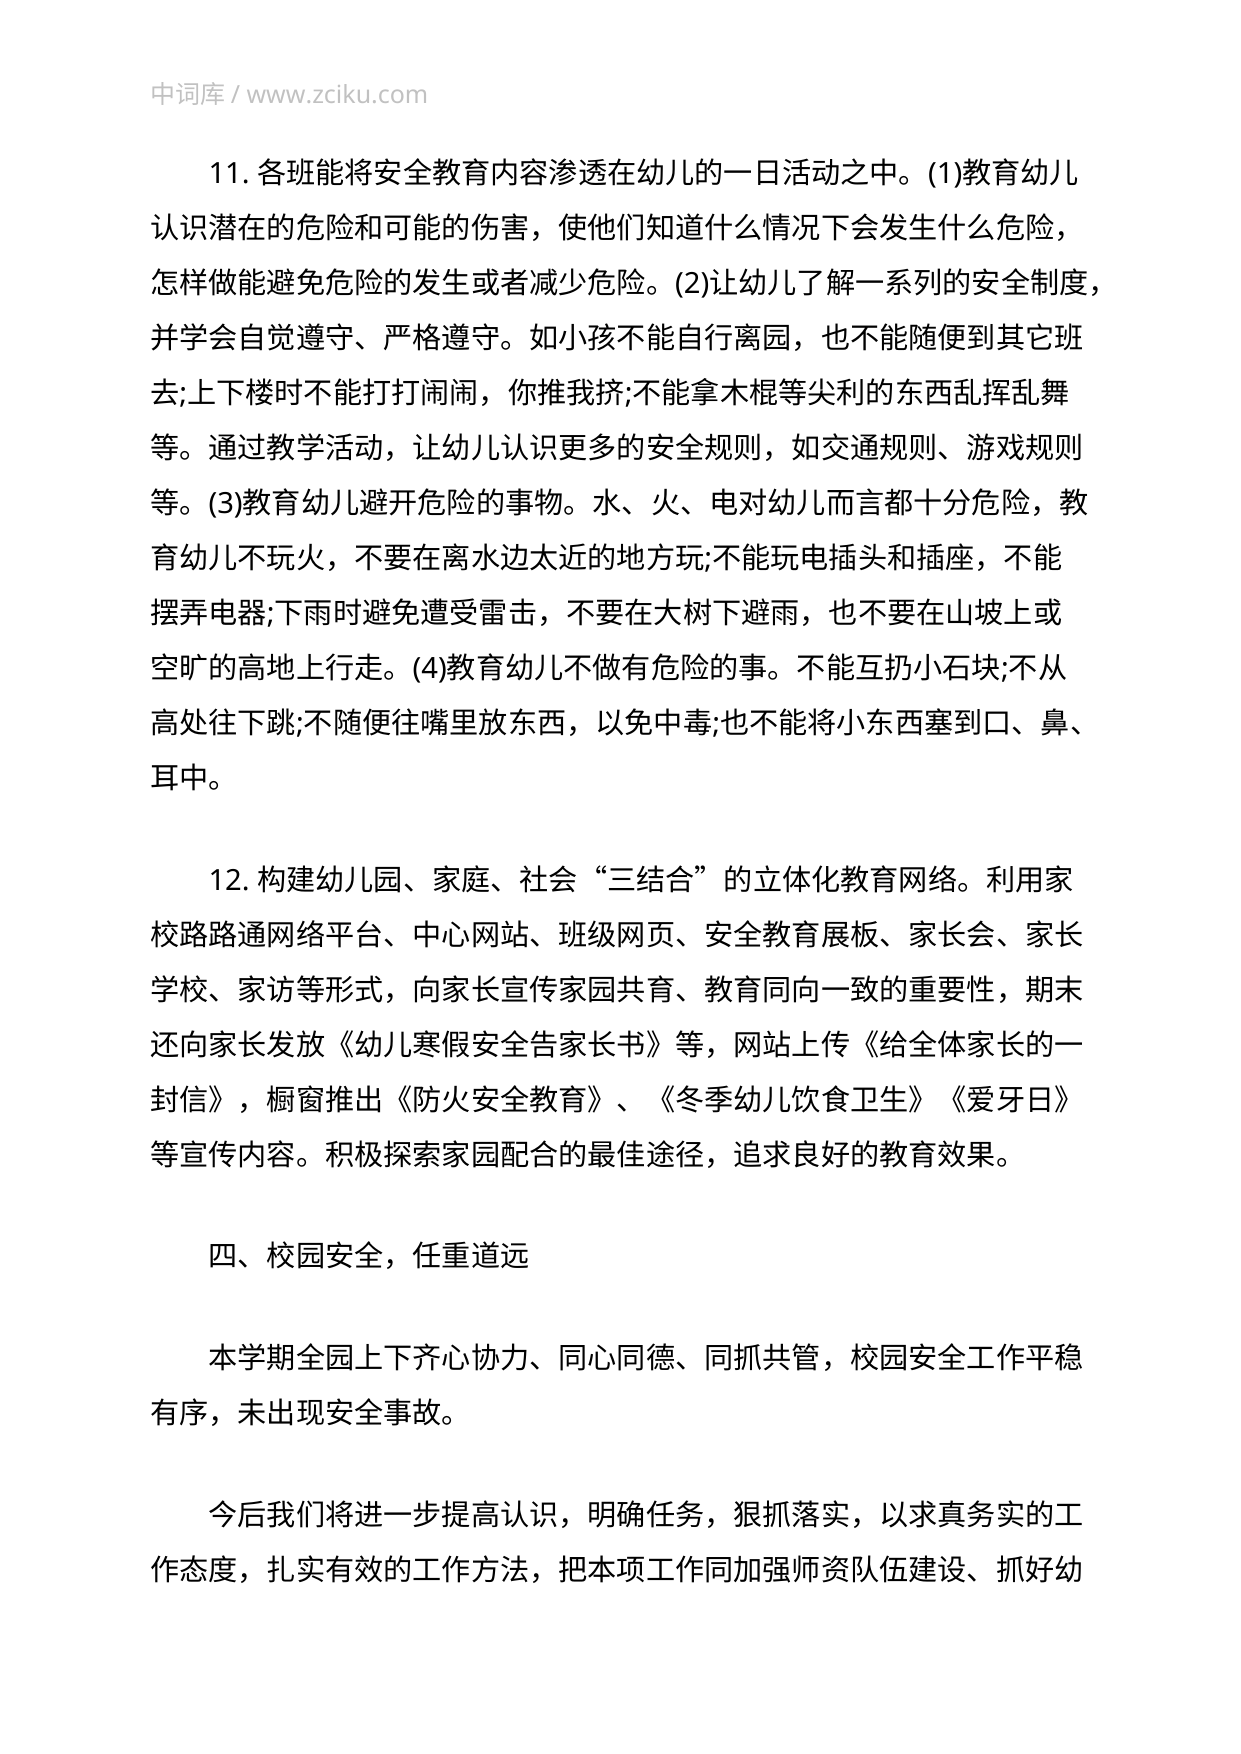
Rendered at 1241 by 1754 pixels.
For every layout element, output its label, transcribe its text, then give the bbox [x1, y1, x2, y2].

text 12. 构建幼儿园、家庭、社会“三结合”的立体化教育网络。利用家校路路通网络平台、中心网站、班级网页、安全教育展板、家长会、家长学校、家访等形式，向家长宣传家园共育、教育同向一致的重要性，期末还向家长发放《幼儿寒假安全告家长书》等，网站上传《给全体家长的一封信》，橱窗推出《防火安全教育》、《冬季幼儿饮食卫生》《爱牙日》等宣传内容。积极探索家园配合的最佳途径，追求良好的教育效果。 [150, 856, 1090, 1173]
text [150, 1491, 1090, 1588]
text 四、校园安全，任重道远 [150, 1233, 1090, 1275]
text 11. 各班能将安全教育内容渗透在幼儿的一日活动之中。(1)教育幼儿认识潜在的危险和可能的伤害，使他们知道什么情况下会发生什么危险，怎样做能避免危险的发生或者减少危险。(2)让幼儿了解一系列的安全制度，并学会自觉遵守、严格遵守。如小孩不能自行离园，也不能随便到其它班去;上下楼时不能打打闹闹，你推我挤;不能拿木棍等尖利的东西乱挥乱舞等。通过教学活动，让幼儿认识更多的安全规则，如交通规则、游戏规则等。(3)教育幼儿避开危险的事物。水、火、电对幼儿而言都十分危险，教育幼儿不玩火，不要在离水边太近的地方玩;不能玩电插头和插座，不能摆弄电器;下雨时避免遭受雷击，不要在大树下避雨，也不要在山坡上或空旷的高地上行走。(4)教育幼儿不做有危险的事。不能互扔小石块;不从高处往下跳;不随便往嘴里放东西，以免中毒;也不能将小东西塞到口、鼻、耳中。 [150, 150, 1090, 797]
text 本学期全园上下齐心协力、同心同德、同抓共管，校园安全工作平稳有序，未出现安全事故。 [150, 1334, 1090, 1432]
